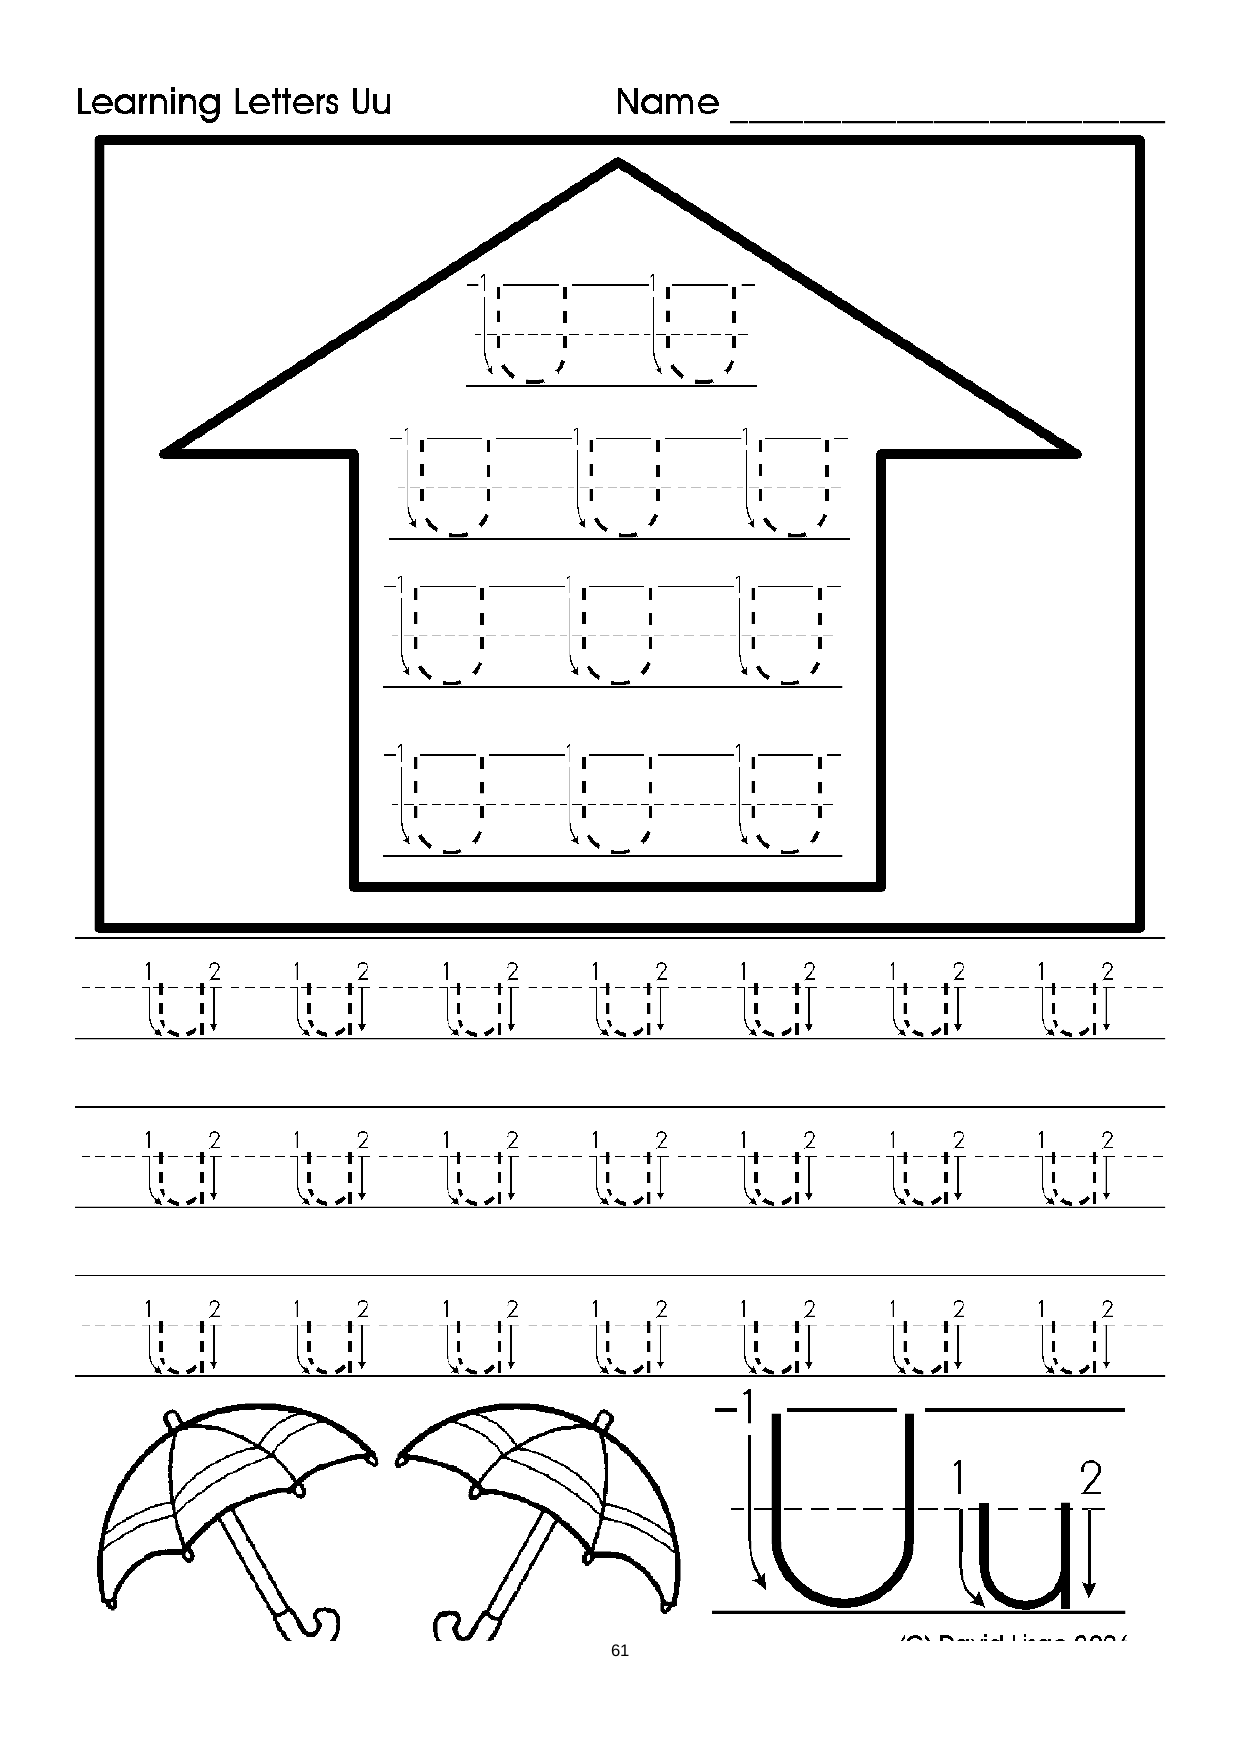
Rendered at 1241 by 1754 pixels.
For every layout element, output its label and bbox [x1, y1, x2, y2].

picture [75, 75, 1166, 1641]
